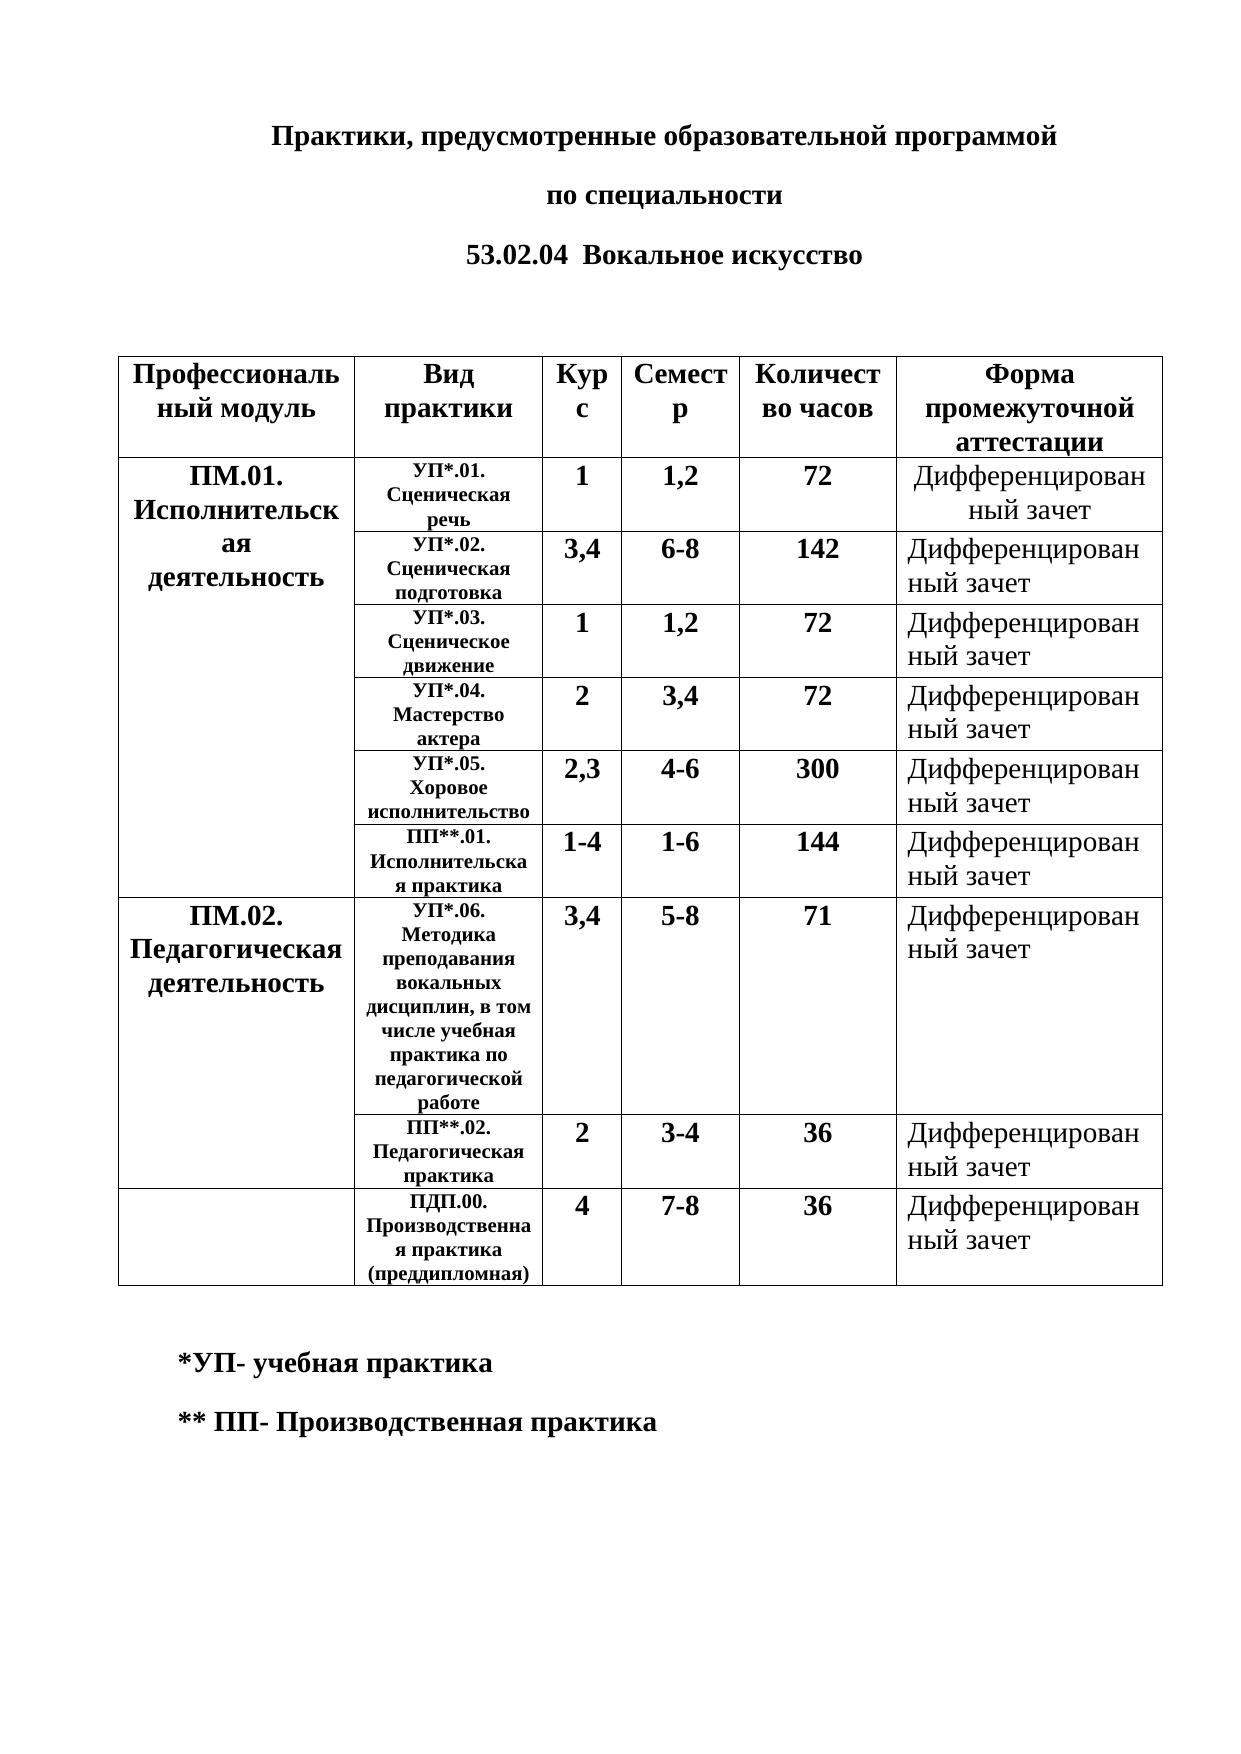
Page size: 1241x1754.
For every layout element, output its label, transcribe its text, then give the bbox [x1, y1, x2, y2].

table_cell УП*.03. Сценическое движение [355, 605, 542, 677]
table_cell ПП**.02. Педагогическая практика [355, 1115, 542, 1187]
table_cell 4-6 [622, 751, 739, 823]
table_cell 36 [740, 1189, 896, 1285]
table_cell УП*.06. Методика преподавания вокальных дисциплин, в том числе учебная практика по педагогической работе [355, 898, 542, 1114]
table_header Форма промежуточной аттестации [897, 357, 1162, 457]
table_header Вид практики [355, 357, 542, 457]
table_cell 142 [740, 532, 896, 604]
text ** ПП- Производственная практика [177, 1404, 1152, 1438]
table_cell 2 [543, 1115, 621, 1187]
table_cell Дифференцированный зачет [897, 532, 1162, 604]
table_header Курс [543, 357, 621, 457]
table_header Количество часов [740, 357, 896, 457]
table_cell Дифференцированный зачет [897, 898, 1162, 1114]
table_cell 71 [740, 898, 896, 1114]
table_cell 3,4 [622, 678, 739, 750]
table_cell Дифференцированный зачет [897, 678, 1162, 750]
text по специальности [177, 177, 1152, 211]
table_cell 300 [740, 751, 896, 823]
table_cell Дифференцированный зачет [897, 751, 1162, 823]
table_cell УП*.01. Сценическая речь [355, 458, 542, 531]
table_cell УП*.04. Мастерство актера [355, 678, 542, 750]
table_cell 1-4 [543, 825, 621, 897]
text 53.02.04 Вокальное искусство [177, 237, 1152, 270]
table_cell 1,2 [622, 458, 739, 531]
table_cell 1-6 [622, 825, 739, 897]
table_cell ПДП.00. Производственная практика (преддипломная) [355, 1189, 542, 1285]
table_cell 3,4 [543, 898, 621, 1114]
table_cell УП*.05. Хоровое исполнительство [355, 751, 542, 823]
text *УП- учебная практика [177, 1345, 1152, 1379]
table_cell 3-4 [622, 1115, 739, 1187]
table_cell 1,2 [622, 605, 739, 677]
table_cell Дифференцированный зачет [897, 1115, 1162, 1187]
table_cell 72 [740, 678, 896, 750]
table_header Семестр [622, 357, 739, 457]
table_cell Дифференцированный зачет [897, 825, 1162, 897]
table_cell [119, 1189, 354, 1285]
table_cell 72 [740, 458, 896, 531]
table_cell 2 [543, 678, 621, 750]
table_header Профессиональный модуль [119, 357, 354, 457]
table_cell ПМ.01. Исполнительская деятельность [119, 458, 354, 897]
table_cell 3,4 [543, 532, 621, 604]
table_cell 4 [543, 1189, 621, 1285]
table_cell 1 [543, 458, 621, 531]
table_cell Дифференцированный зачет [897, 605, 1162, 677]
table_cell ПП**.01. Исполнительская практика [355, 825, 542, 897]
table_cell 72 [740, 605, 896, 677]
table_cell ПМ.02. Педагогическая деятельность [119, 898, 354, 1187]
table_cell 6-8 [622, 532, 739, 604]
table_cell Дифференцированный зачет [897, 1189, 1162, 1285]
text Практики, предусмотренные образовательной программой [177, 118, 1152, 152]
table_cell Дифференцированный зачет [897, 458, 1162, 531]
table_cell 144 [740, 825, 896, 897]
table_cell 2,3 [543, 751, 621, 823]
table_cell 7-8 [622, 1189, 739, 1285]
table_cell 5-8 [622, 898, 739, 1114]
table_cell 1 [543, 605, 621, 677]
table_cell УП*.02. Сценическая подготовка [355, 532, 542, 604]
table_cell 36 [740, 1115, 896, 1187]
